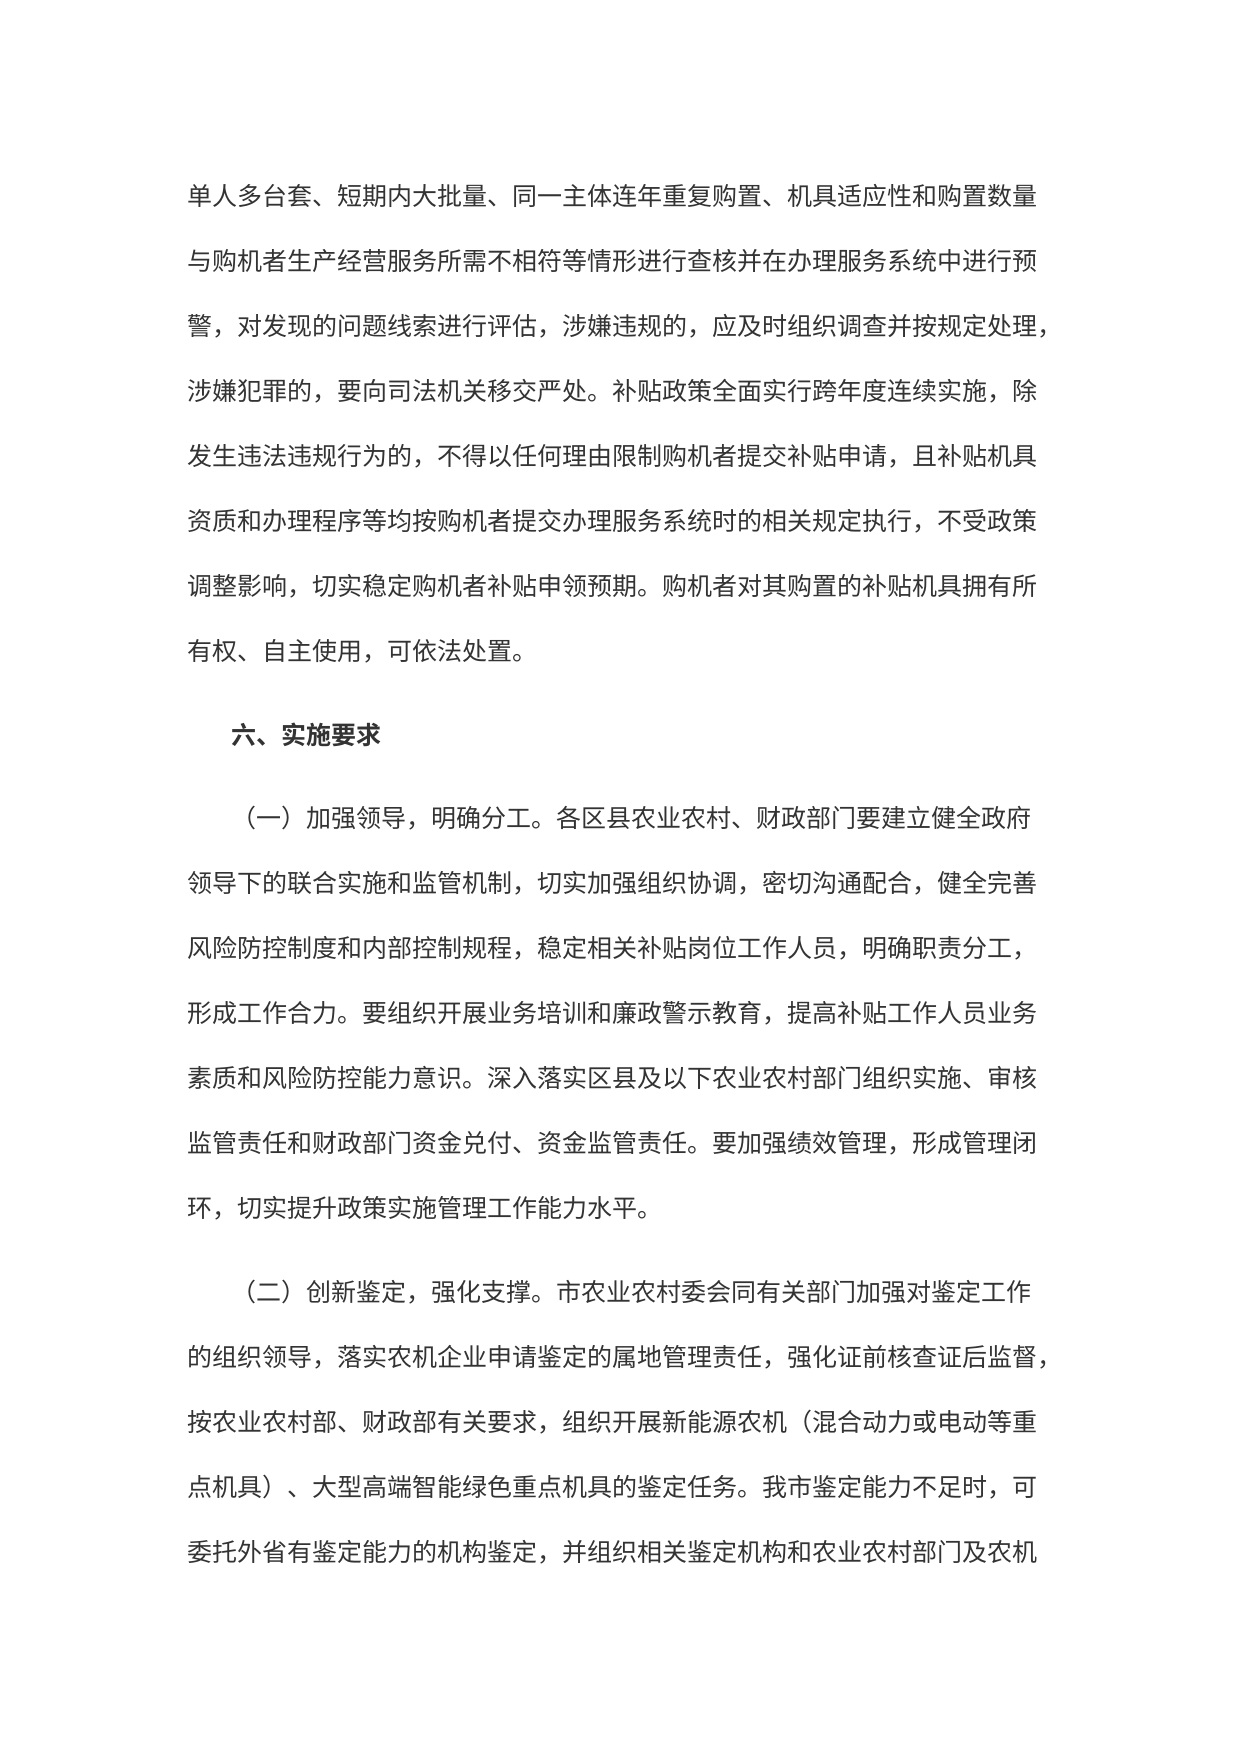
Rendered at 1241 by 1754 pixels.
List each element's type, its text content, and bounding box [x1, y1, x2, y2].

text （一）加强领导，明确分工。各区县农业农村、财政部门要建立健全政府领导下的联合实施和监管机制，切实加强组织协调，密切沟通配合，健全完善风险防控制度和内部控制规程，稳定相关补贴岗位工作人员，明确职责分工，形成工作合力。要组织开展业务培训和廉政警示教育，提高补贴工作人员业务素质和风险防控能力意识。深入落实区县及以下农业农村部门组织实施、审核监管责任和财政部门资金兑付、资金监管责任。要加强绩效管理，形成管理闭环，切实提升政策实施管理工作能力水平。 [187, 784, 1053, 1239]
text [187, 1258, 1053, 1583]
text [187, 162, 1053, 682]
text 六、实施要求 [187, 701, 1053, 766]
